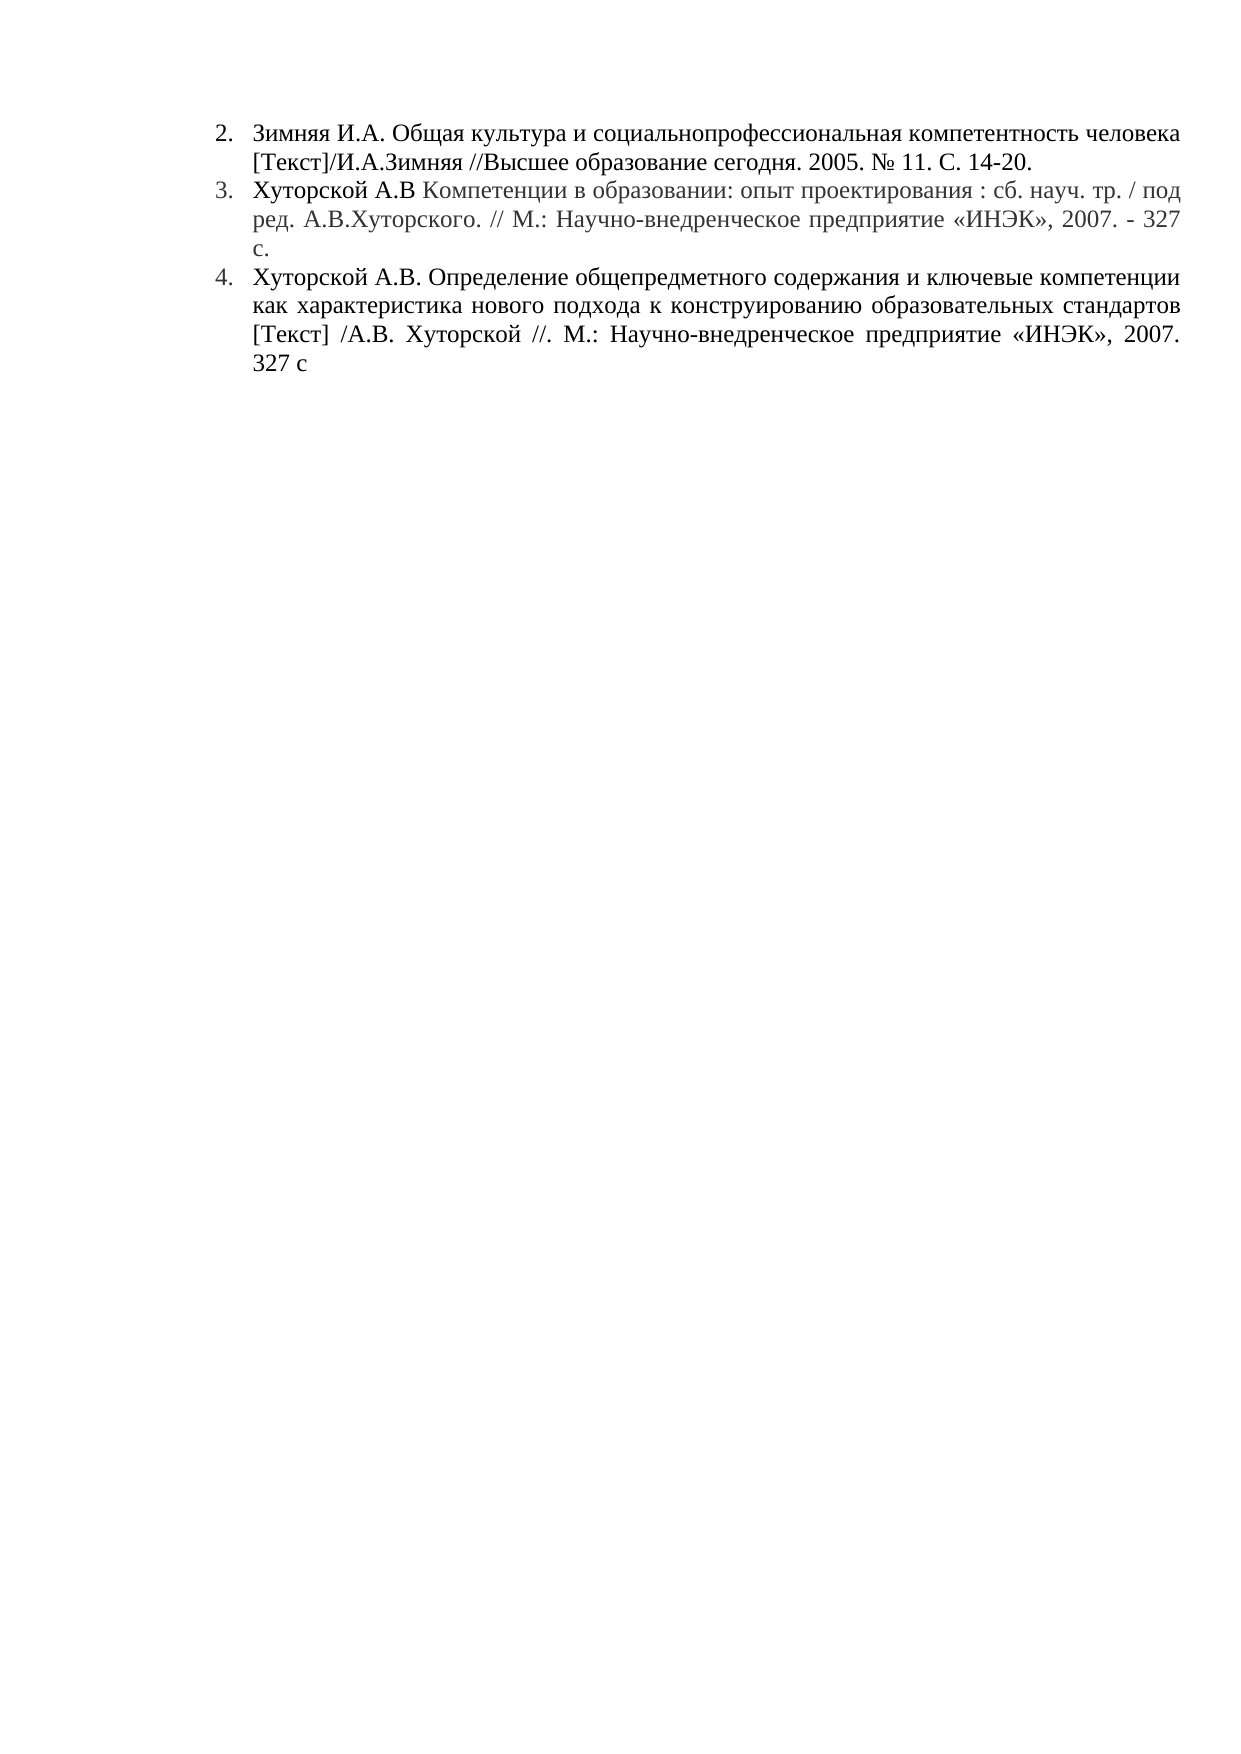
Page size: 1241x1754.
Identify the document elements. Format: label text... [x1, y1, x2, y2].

list Хуторской А.В. Определение общепредметного содержания и ключевые компетенции как характеристика нового подхода к конструированию образовательных стандартов [Текст] /А.В. Хуторской //. М.: Научно-внедренческое предприятие «ИНЭК», 2007. 327 с [215, 262, 1181, 377]
list Зимняя И.А. Общая культура и социальнопрофессиональная компетентность человека [Текст]/И.А.Зимняя //Высшее образование сегодня. 2005. № 11. С. 14-20. [215, 118, 1181, 176]
list Хуторской А.В Компетенции в образовании: опыт проектирования : сб. науч. тр. / под ред. А.В.Хуторского. // М.: Научно-внедренческое предприятие «ИНЭК», 2007. - 327 с. [215, 176, 1181, 262]
